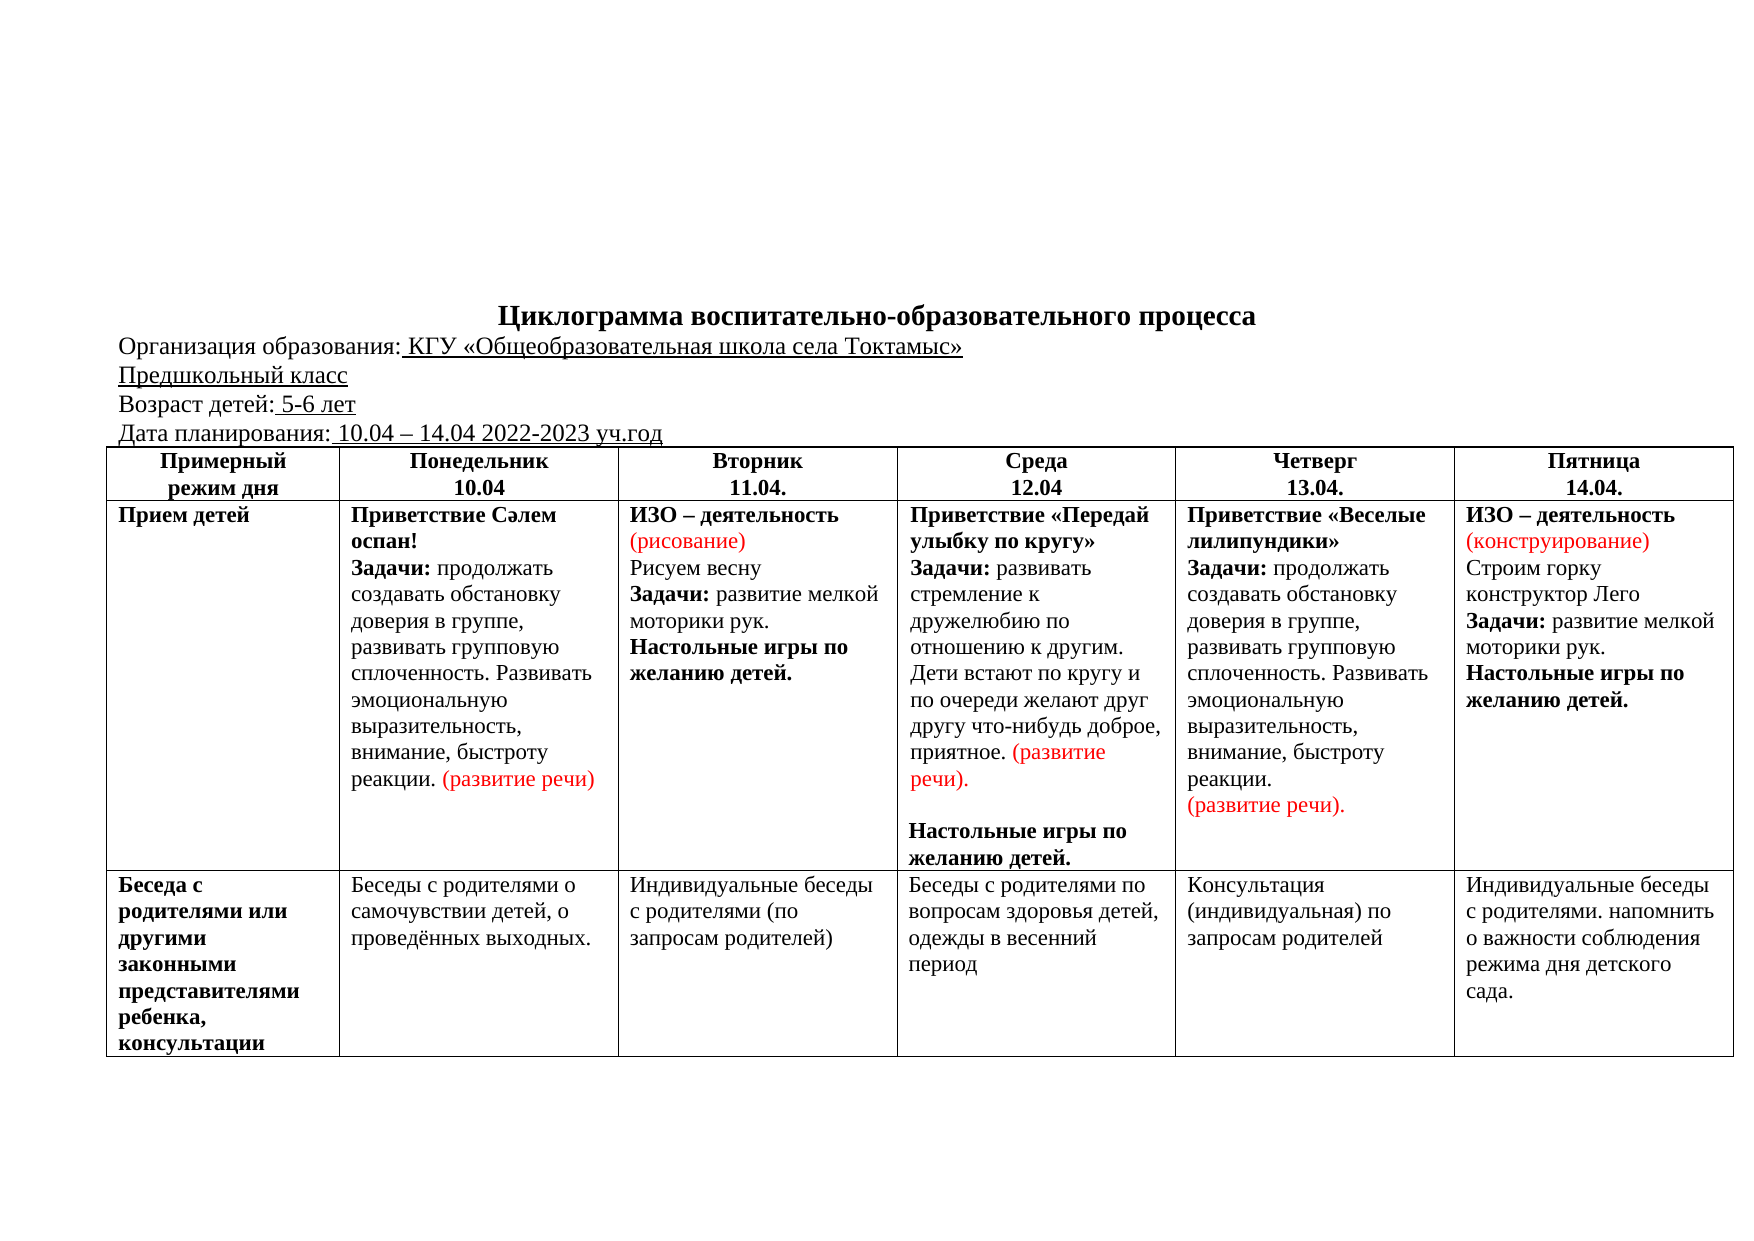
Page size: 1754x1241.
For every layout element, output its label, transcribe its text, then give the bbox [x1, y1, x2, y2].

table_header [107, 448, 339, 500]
text Возраст детей: 5-6 лет [118, 389, 1636, 418]
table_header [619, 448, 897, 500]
text Циклограмма воспитательно-образовательного процесса [118, 298, 1636, 331]
text Дата планирования: 10.04 – 14.04 2022-2023 уч.год [118, 418, 1636, 446]
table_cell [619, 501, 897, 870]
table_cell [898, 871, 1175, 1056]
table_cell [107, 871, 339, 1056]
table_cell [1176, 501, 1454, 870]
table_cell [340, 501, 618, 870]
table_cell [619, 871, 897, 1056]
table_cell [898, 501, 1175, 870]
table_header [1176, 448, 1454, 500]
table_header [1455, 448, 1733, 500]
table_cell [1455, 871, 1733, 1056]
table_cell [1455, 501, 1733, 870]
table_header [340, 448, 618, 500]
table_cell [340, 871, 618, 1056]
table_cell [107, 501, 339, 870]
text Организация образования: КГУ «Общеобразовательная школа села Токтамыс» [118, 331, 1636, 360]
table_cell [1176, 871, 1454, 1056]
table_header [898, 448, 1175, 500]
text Предшкольный класс [118, 360, 1636, 389]
